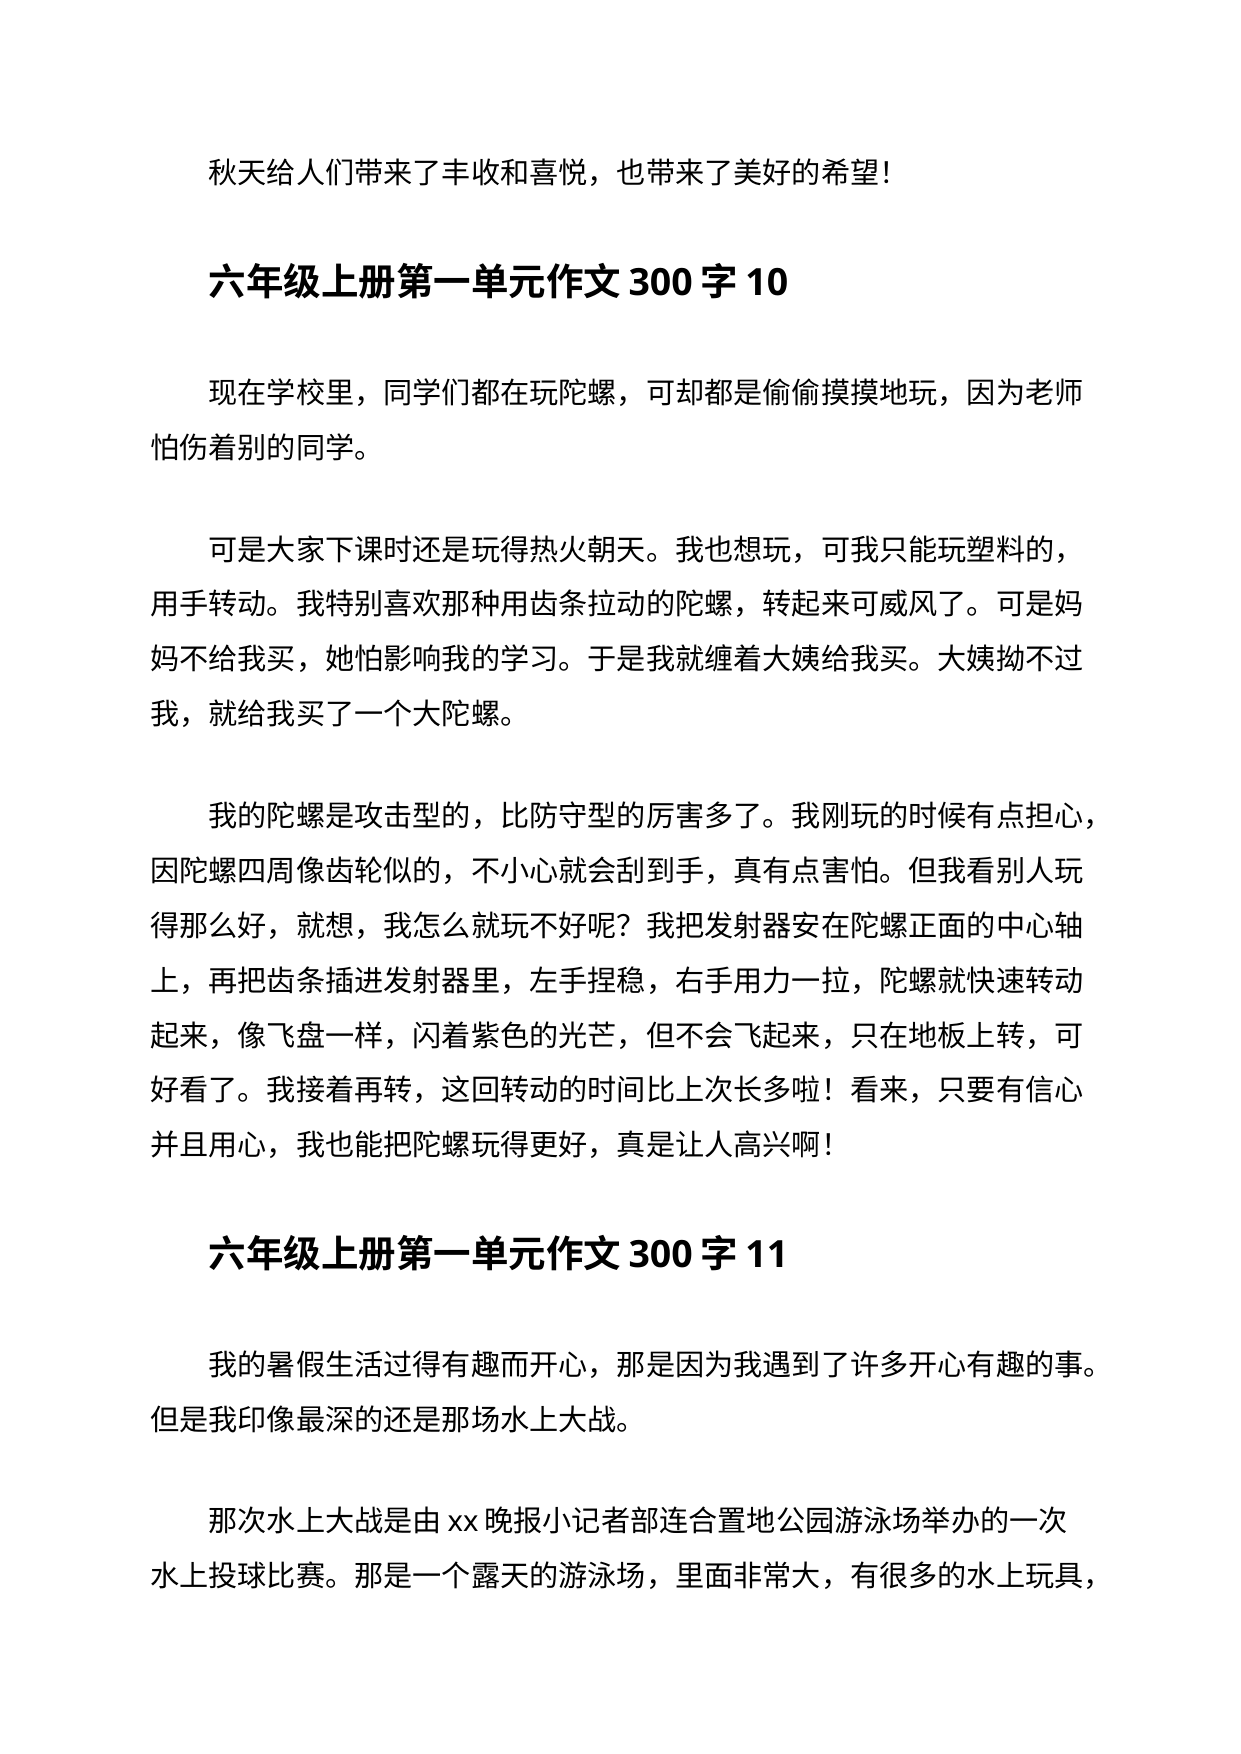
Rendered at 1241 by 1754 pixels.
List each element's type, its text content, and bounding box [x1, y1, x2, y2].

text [150, 1498, 1090, 1595]
text 可是大家下课时还是玩得热火朝天。我也想玩，可我只能玩塑料的，用手转动。我特别喜欢那种用齿条拉动的陀螺，转起来可威风了。可是妈妈不给我买，她怕影响我的学习。于是我就缠着大姨给我买。大姨拗不过我，就给我买了一个大陀螺。 [150, 526, 1090, 733]
text 六年级上册第一单元作文300字11 [150, 1224, 1090, 1278]
text 秋天给人们带来了丰收和喜悦，也带来了美好的希望！ [150, 150, 1090, 192]
text 我的暑假生活过得有趣而开心，那是因为我遇到了许多开心有趣的事。但是我印像最深的还是那场水上大战。 [150, 1341, 1090, 1438]
text 六年级上册第一单元作文300字10 [150, 252, 1090, 306]
text 现在学校里，同学们都在玩陀螺，可却都是偷偷摸摸地玩，因为老师怕伤着别的同学。 [150, 369, 1090, 467]
text 我的陀螺是攻击型的，比防守型的厉害多了。我刚玩的时候有点担心，因陀螺四周像齿轮似的，不小心就会刮到手，真有点害怕。但我看别人玩得那么好，就想，我怎么就玩不好呢？我把发射器安在陀螺正面的中心轴上，再把齿条插进发射器里，左手捏稳，右手用力一拉，陀螺就快速转动起来，像飞盘一样，闪着紫色的光芒，但不会飞起来，只在地板上转，可好看了。我接着再转，这回转动的时间比上次长多啦！看来，只要有信心并且用心，我也能把陀螺玩得更好，真是让人高兴啊！ [150, 792, 1090, 1164]
